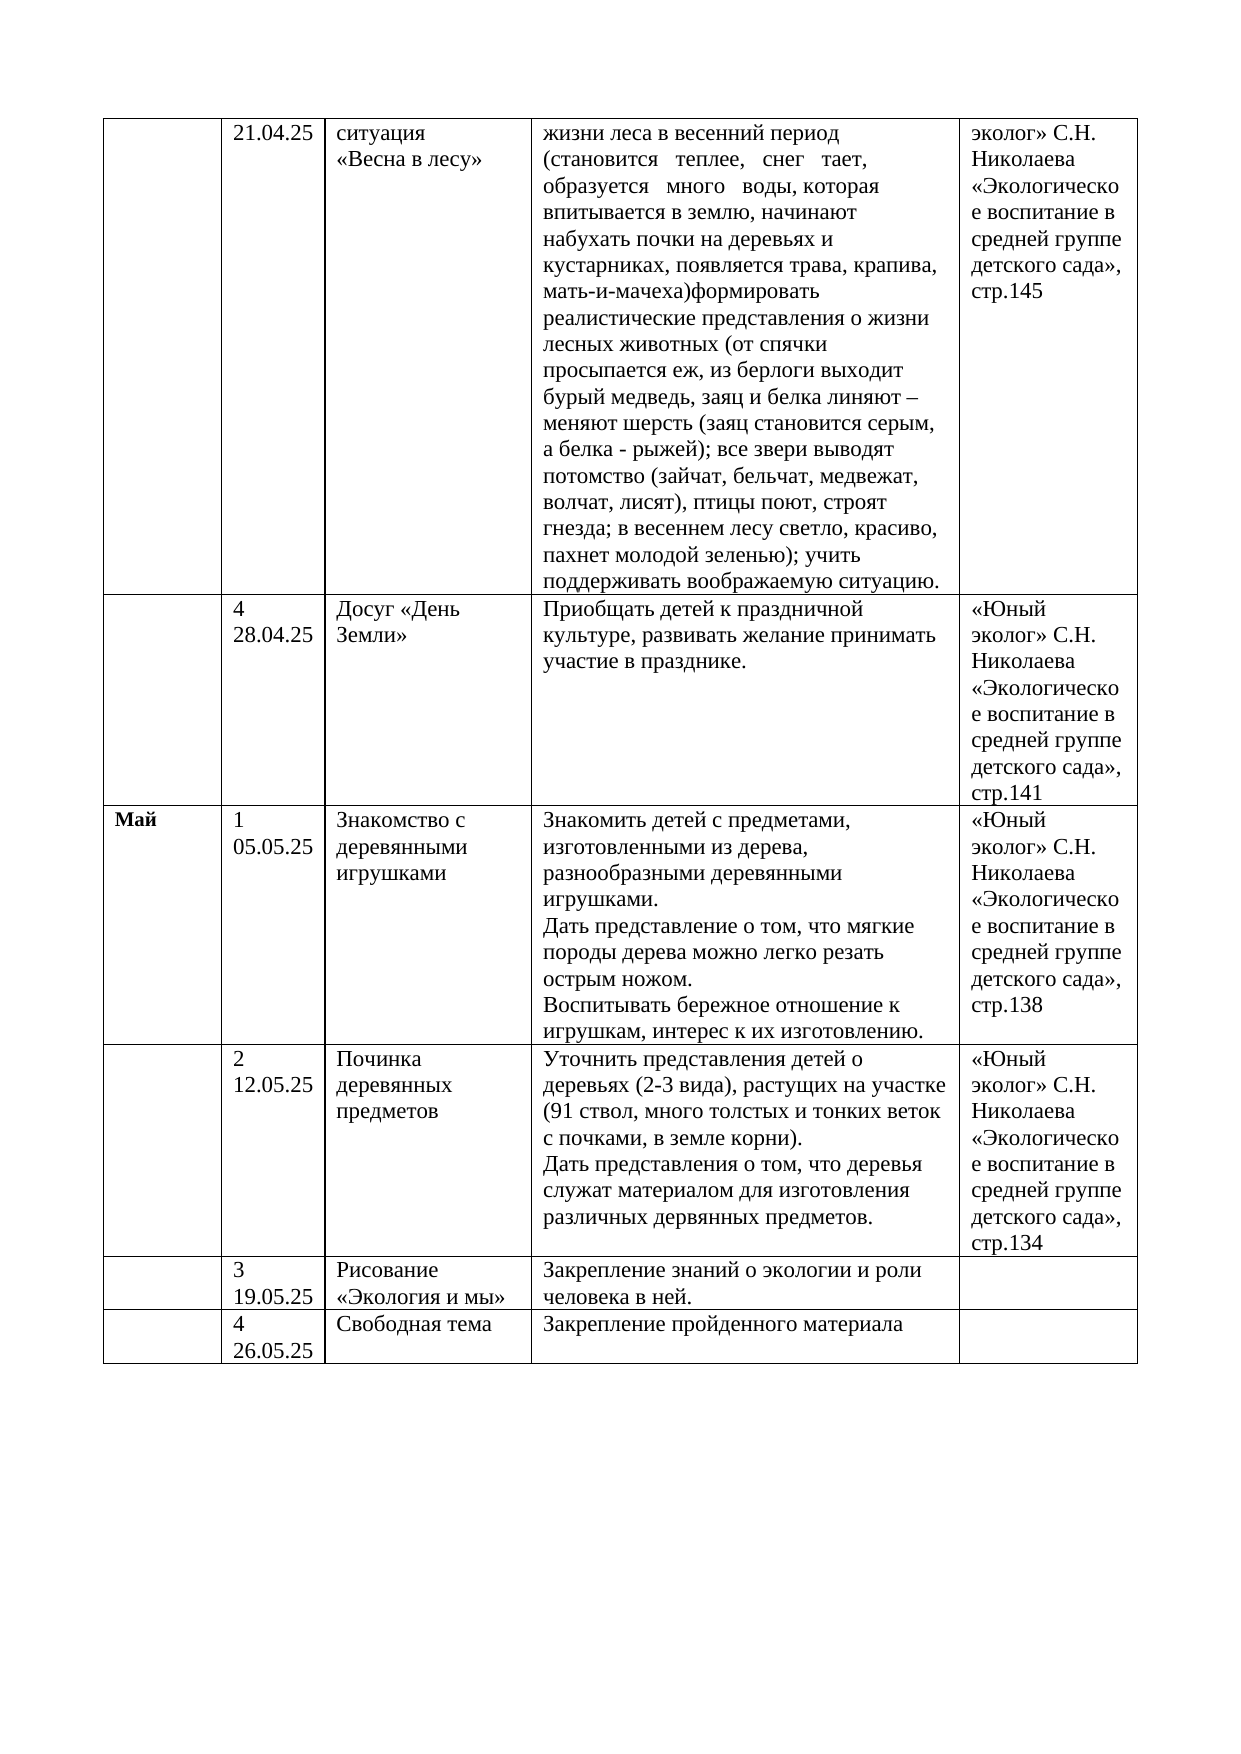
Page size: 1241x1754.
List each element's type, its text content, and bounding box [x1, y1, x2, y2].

table_cell Починка деревянных предметов [326, 1045, 531, 1256]
table_cell «Юный эколог» С.Н. Николаева «Экологическое воспитание в средней группе детского сада», стр.138 [960, 806, 1137, 1044]
table_cell Знакомить детей с предметами, изготовленными из дерева, разнообразными деревянными игрушками. Дать представление о том, что мягкие породы дерева можно легко резать острым ножом. Воспитывать бережное отношение к игрушкам, интерес к их изготовлению. [532, 806, 959, 1044]
table_cell 3 21.04.25 [222, 119, 324, 593]
table_cell [104, 1257, 221, 1309]
table_cell Уточнить представления детей о деревьях (2-3 вида), растущих на участке (91 ствол, много толстых и тонких веток с почками, в земле корни). Дать представления о том, что деревья служат материалом для изготовления различных дервянных предметов. [532, 1045, 959, 1256]
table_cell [960, 119, 1137, 593]
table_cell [326, 119, 531, 593]
table_cell [960, 1257, 1137, 1309]
table_cell Закрепление пройденного материала [532, 1310, 959, 1363]
table_cell 2 12.05.25 [222, 1045, 324, 1256]
table_cell «Юный эколог» С.Н. Николаева «Экологическое воспитание в средней группе детского сада», стр.141 [960, 595, 1137, 805]
table_cell 4 26.05.25 [222, 1310, 324, 1363]
table_cell Приобщать детей к праздничной культуре, развивать желание принимать участие в празднике. [532, 595, 959, 805]
table_cell 3 19.05.25 [222, 1257, 324, 1309]
table_cell Рисование «Экология и мы» [326, 1257, 531, 1309]
table_cell 1 05.05.25 [222, 806, 324, 1044]
table_cell Свободная тема [326, 1310, 531, 1363]
table_cell [104, 119, 221, 593]
table_cell [960, 1310, 1137, 1363]
table_cell [104, 1310, 221, 1363]
table_cell Знакомство с деревянными игрушками [326, 806, 531, 1044]
table_cell Май [104, 806, 221, 1044]
table_cell Досуг «День Земли» [326, 595, 531, 805]
table_cell Закрепление знаний о экологии и роли человека в ней. [532, 1257, 959, 1309]
table_cell [104, 1045, 221, 1256]
table_cell 4 28.04.25 [222, 595, 324, 805]
table_cell «Юный эколог» С.Н. Николаева «Экологическое воспитание в средней группе детского сада», стр.134 [960, 1045, 1137, 1256]
table_cell [104, 595, 221, 805]
